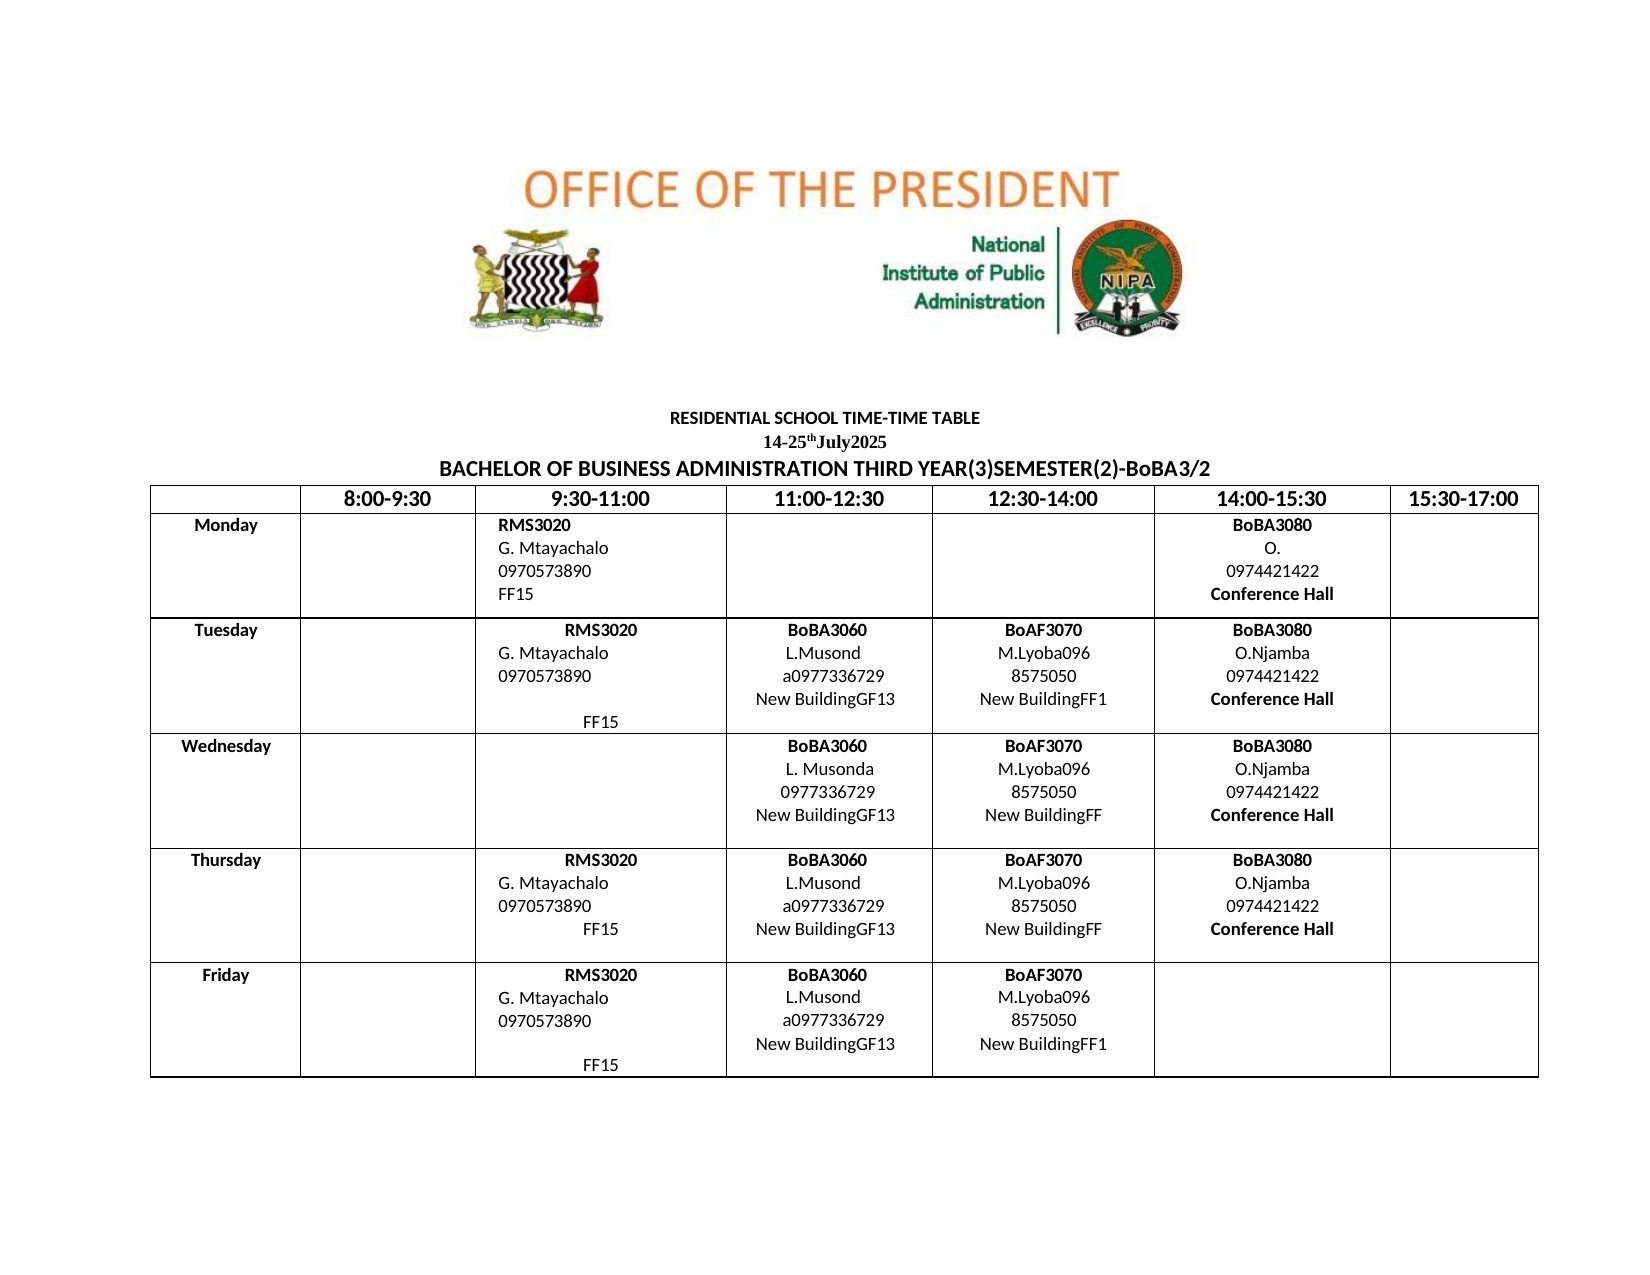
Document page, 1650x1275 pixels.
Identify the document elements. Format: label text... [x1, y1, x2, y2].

table_cell Monday [151, 514, 300, 617]
table_header 11:00-12:30 [727, 486, 932, 513]
table_cell BoBA3080 O. 0974421422 Conference Hall [1155, 514, 1390, 617]
table_header 8:00-9:30 [301, 486, 475, 513]
table_cell BoBA3080 O.Njamba 0974421422 Conference Hall [1155, 734, 1390, 847]
table_cell BoAF3070 M.Lyoba0968575050 New BuildingFF1 [933, 963, 1154, 1076]
table_header 15:30-17:00 [1391, 486, 1538, 513]
table_cell [1391, 849, 1538, 962]
table_cell [301, 849, 475, 962]
table_header [151, 486, 300, 513]
text 14-25thJuly2025 [193, 431, 1457, 453]
table_cell [1391, 514, 1538, 617]
table_cell Tuesday [151, 619, 300, 733]
table_cell BoBA3060 L.Musonda0977336729 New BuildingGF13 [727, 849, 932, 962]
table_cell [301, 514, 475, 617]
table_cell BoBA3060 L. Musonda 0977336729 New BuildingGF13 [727, 734, 932, 847]
table_cell BoAF3070 M.Lyoba0968575050 New BuildingFF [933, 734, 1154, 847]
picture [462, 167, 1196, 339]
table_cell BoAF3070 M.Lyoba0968575050 New BuildingFF1 [933, 619, 1154, 733]
table_cell BoBA3080 O.Njamba 0974421422 Conference Hall [1155, 849, 1390, 962]
table_header 14:00-15:30 [1155, 486, 1390, 513]
subtitle RESIDENTIAL SCHOOL TIME-TIME TABLE [193, 406, 1457, 429]
table_cell Friday [151, 963, 300, 1076]
table_cell Thursday [151, 849, 300, 962]
table_cell RMS3020 G. Mtayachalo 0970573890 FF15 [476, 514, 726, 617]
table_cell [301, 619, 475, 733]
subtitle BACHELOR OF BUSINESS ADMINISTRATION THIRD YEAR(3)SEMESTER(2)-BoBA3/2 [193, 454, 1457, 482]
table_cell BoBA3060 L.Musonda0977336729 New BuildingGF13 [727, 619, 932, 733]
table_cell [1155, 963, 1390, 1076]
table_cell RMS3020 G. Mtayachalo 0970573890 FF15 [476, 849, 726, 962]
table_cell [301, 734, 475, 847]
table_cell [1391, 619, 1538, 733]
table_cell [301, 963, 475, 1076]
table_cell [1391, 963, 1538, 1076]
table_cell BoBA3080 O.Njamba 0974421422 Conference Hall [1155, 619, 1390, 733]
table_header 9:30-11:00 [476, 486, 726, 513]
table_cell RMS3020 G. Mtayachalo 0970573890 FF15 [476, 619, 726, 733]
table_header 12:30-14:00 [933, 486, 1154, 513]
table_cell [1391, 734, 1538, 847]
table_cell BoAF3070 M.Lyoba0968575050 New BuildingFF [933, 849, 1154, 962]
table_cell [476, 734, 726, 847]
table_cell [933, 514, 1154, 617]
table_cell [727, 514, 932, 617]
table_cell RMS3020 G. Mtayachalo 0970573890 FF15 [476, 963, 726, 1076]
table_cell BoBA3060 L.Musonda0977336729 New BuildingGF13 [727, 963, 932, 1076]
table_cell Wednesday [151, 734, 300, 847]
